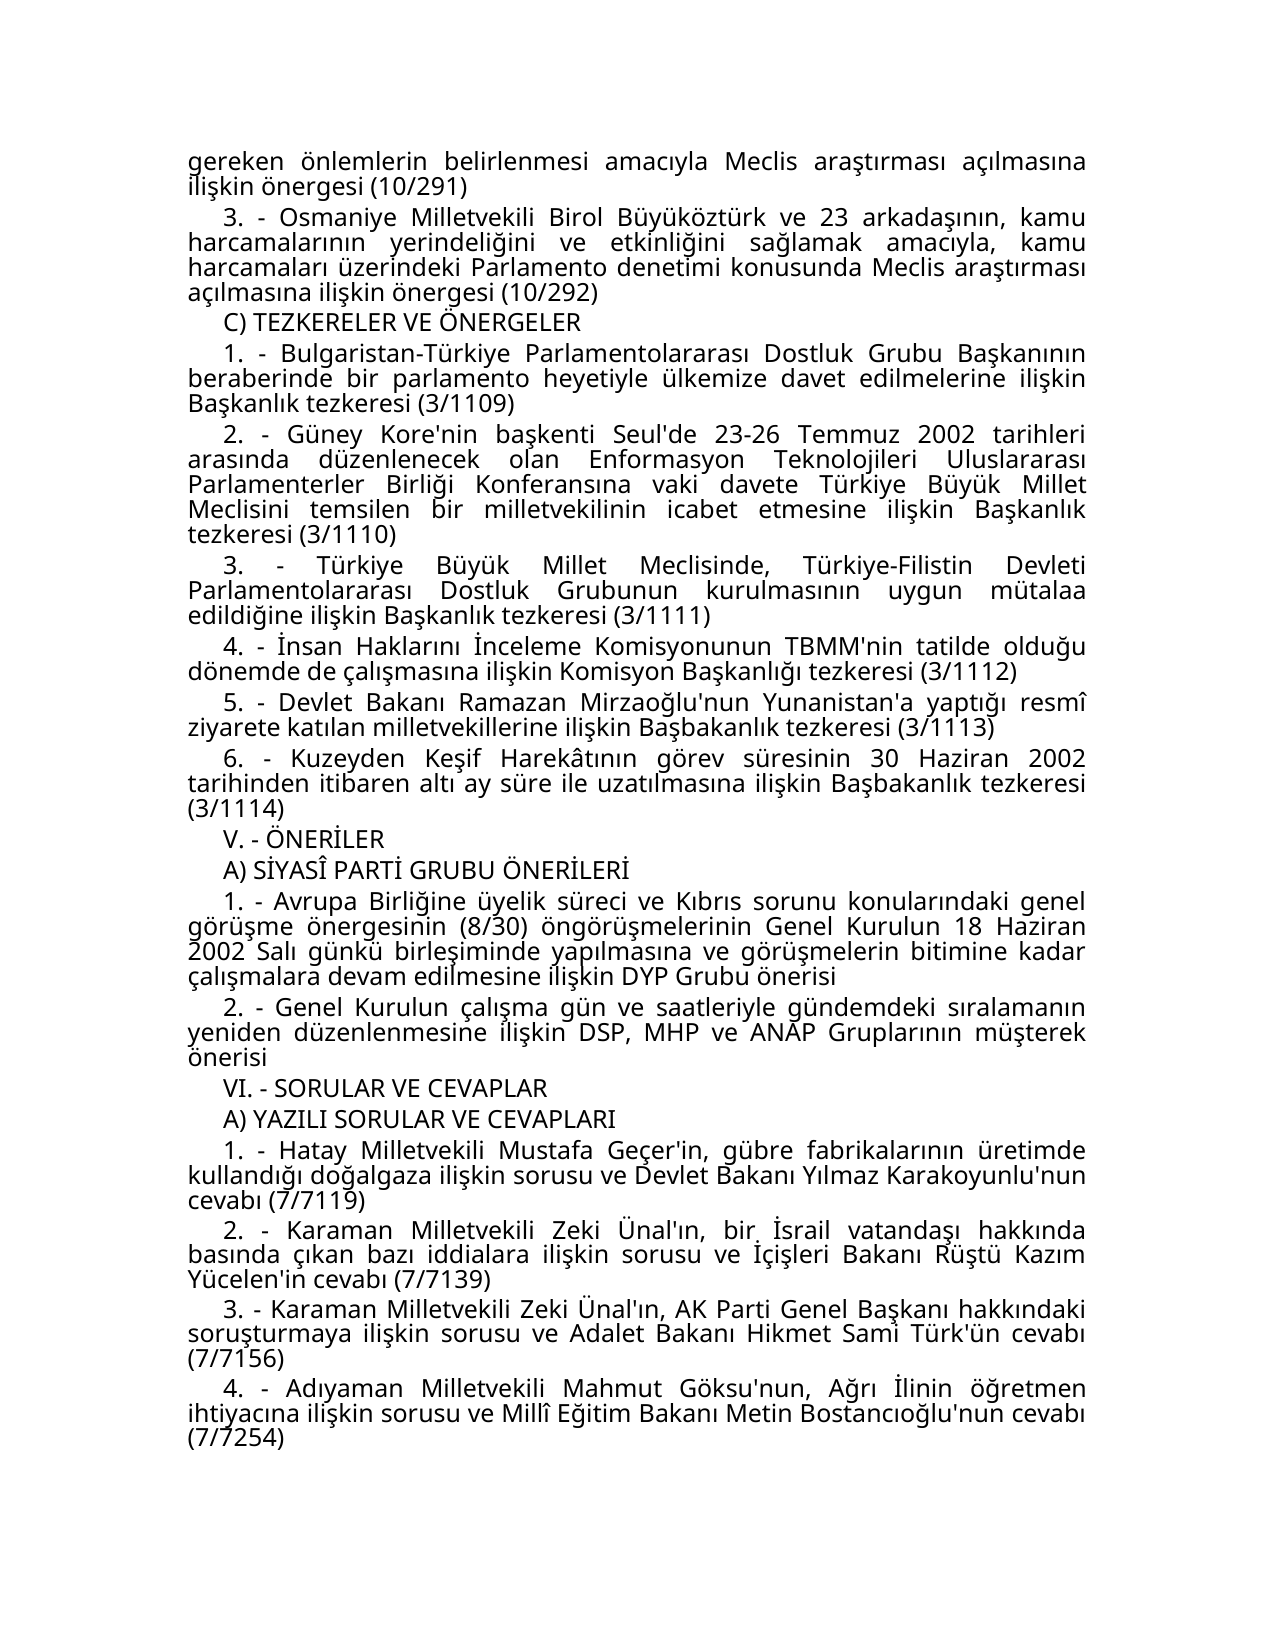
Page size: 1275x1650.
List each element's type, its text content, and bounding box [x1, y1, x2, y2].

text 1. - Hatay Milletvekili Mustafa Geçer'in, gübre fabrikalarının üretimde kullandığı doğalgaza ilişkin sorusu ve Devlet Bakanı Yılmaz Karakoyunlu'nun cevabı (7/7119) [187, 1139, 1087, 1214]
text A) SİYASÎ PARTİ GRUBU ÖNERİLERİ [187, 859, 1087, 884]
text 4. - Adıyaman Milletvekili Mahmut Göksu'nun, Ağrı İlinin öğretmen ihtiyacına ilişkin sorusu ve Millî Eğitim Bakanı Metin Bostancıoğlu'nun cevabı (7/7254) [187, 1378, 1087, 1451]
text 4. - İnsan Haklarını İnceleme Komisyonunun TBMM'nin tatilde olduğu dönemde de çalışmasına ilişkin Komisyon Başkanlığı tezkeresi (3/1112) [187, 636, 1087, 686]
text 2. - Güney Kore'nin başkenti Seul'de 23-26 Temmuz 2002 tarihleri arasında düzenlenecek olan Enformasyon Teknolojileri Uluslararası Parlamenterler Birliği Konferansına vaki davete Türkiye Büyük Millet Meclisini temsilen bir milletvekilinin icabet etmesine ilişkin Başkanlık tezkeresi (3/1110) [187, 424, 1087, 549]
text 6. - Kuzeyden Keşif Harekâtının görev süresinin 30 Haziran 2002 tarihinden itibaren altı ay süre ile uzatılmasına ilişkin Başbakanlık tezkeresi (3/1114) [187, 747, 1087, 822]
text 3. - Karaman Milletvekili Zeki Ünal'ın, AK Parti Genel Başkanı hakkındaki soruşturmaya ilişkin sorusu ve Adalet Bakanı Hikmet Sami Türk'ün cevabı (7/7156) [187, 1299, 1087, 1372]
text 2. - Karaman Milletvekili Zeki Ünal'ın, bir İsrail vatandaşı hakkında basında çıkan bazı iddialara ilişkin sorusu ve İçişleri Bakanı Rüştü Kazım Yücelen'in cevabı (7/7139) [187, 1220, 1087, 1293]
text 3. - Osmaniye Milletvekili Birol Büyüköztürk ve 23 arkadaşının, kamu harcamalarının yerindeliğini ve etkinliğini sağlamak amacıyla, kamu harcamaları üzerindeki Parlamento denetimi konusunda Meclis araştırması açılmasına ilişkin önergesi (10/292) [187, 206, 1087, 306]
text 2. - Genel Kurulun çalışma gün ve saatleriyle gündemdeki sıralamanın yeniden düzenlenmesine ilişkin DSP, MHP ve ANAP Gruplarının müşterek önerisi [187, 996, 1087, 1071]
text 1. - Avrupa Birliğine üyelik süreci ve Kıbrıs sorunu konularındaki genel görüşme önergesinin (8/30) öngörüşmelerinin Genel Kurulun 18 Haziran 2002 Salı günkü birleşiminde yapılmasına ve görüşmelerin bitimine kadar çalışmalara devam edilmesine ilişkin DYP Grubu önerisi [187, 890, 1087, 990]
text C) TEZKERELER VE ÖNERGELER [187, 312, 1087, 337]
text 5. - Devlet Bakanı Ramazan Mirzaoğlu'nun Yunanistan'a yaptığı resmî ziyarete katılan milletvekillerine ilişkin Başbakanlık tezkeresi (3/1113) [187, 692, 1087, 742]
text 1. - Bulgaristan-Türkiye Parlamentolararası Dostluk Grubu Başkanının beraberinde bir parlamento heyetiyle ülkemize davet edilmelerine ilişkin Başkanlık tezkeresi (3/1109) [187, 343, 1087, 418]
text V. - ÖNERİLER [187, 828, 1087, 853]
text A) YAZILI SORULAR VE CEVAPLARI [187, 1108, 1087, 1133]
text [187, 150, 1087, 200]
text 3. - Türkiye Büyük Millet Meclisinde, Türkiye-Filistin Devleti Parlamentolararası Dostluk Grubunun kurulmasının uygun mütalaa edildiğine ilişkin Başkanlık tezkeresi (3/1111) [187, 555, 1087, 630]
text VI. - SORULAR VE CEVAPLAR [187, 1077, 1087, 1102]
